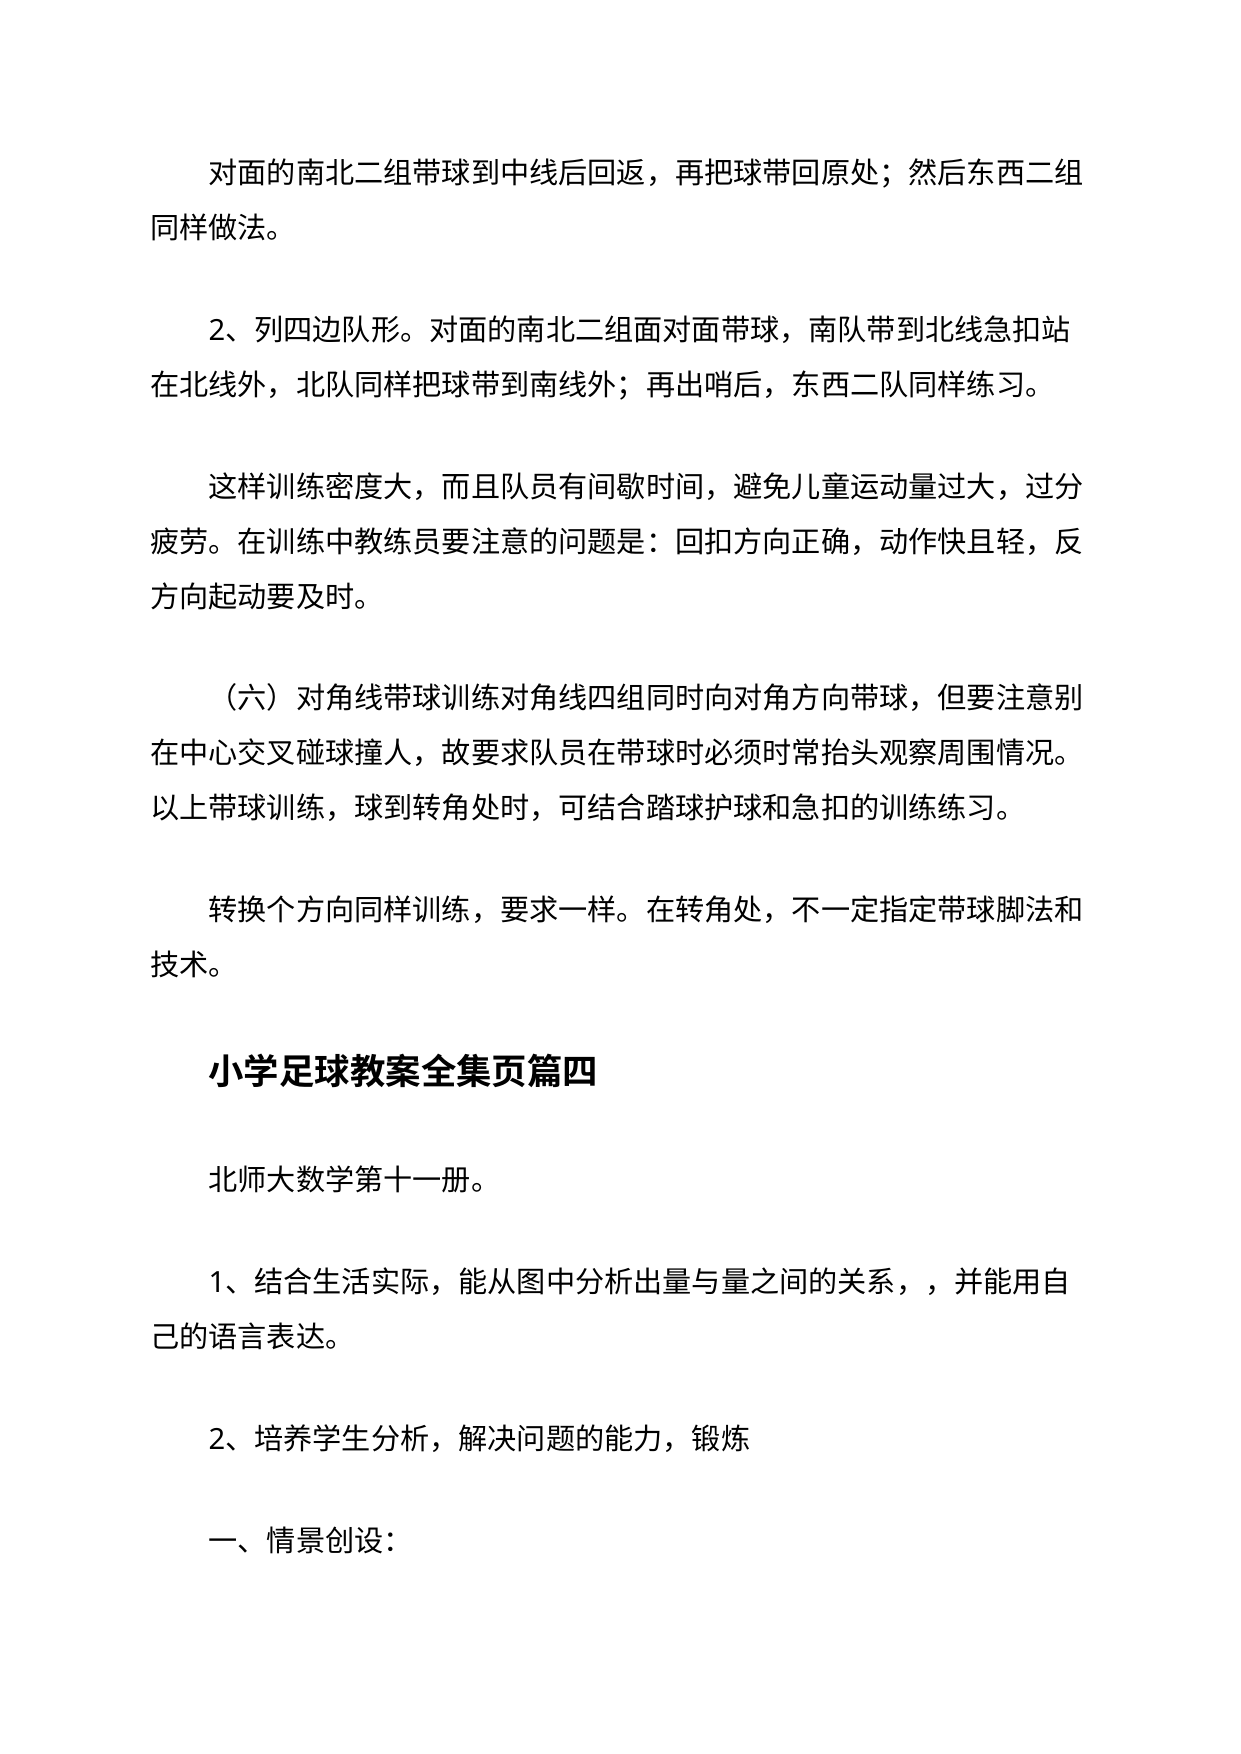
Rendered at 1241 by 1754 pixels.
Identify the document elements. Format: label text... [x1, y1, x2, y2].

text 一、情景创设： [150, 1517, 1090, 1559]
text （六）对角线带球训练对角线四组同时向对角方向带球，但要注意别在中心交叉碰球撞人，故要求队员在带球时必须时常抬头观察周围情况。以上带球训练，球到转角处时，可结合踏球护球和急扣的训练练习。 [150, 675, 1090, 827]
text 2、列四边队形。对面的南北二组面对面带球，南队带到北线急扣站在北线外，北队同样把球带到南线外；再出哨后，东西二队同样练习。 [150, 307, 1090, 404]
text 对面的南北二组带球到中线后回返，再把球带回原处；然后东西二组同样做法。 [150, 150, 1090, 247]
text 2、培养学生分析，解决问题的能力，锻炼 [150, 1415, 1090, 1458]
text 这样训练密度大，而且队员有间歇时间，避免儿童运动量过大，过分疲劳。在训练中教练员要注意的问题是：回扣方向正确，动作快且轻，反方向起动要及时。 [150, 463, 1090, 616]
text 小学足球教案全集页篇四 [150, 1043, 1090, 1094]
text 1、结合生活实际，能从图中分析出量与量之间的关系，，并能用自己的语言表达。 [150, 1258, 1090, 1356]
text 转换个方向同样训练，要求一样。在转角处，不一定指定带球脚法和技术。 [150, 887, 1090, 984]
text 北师大数学第十一册。 [150, 1157, 1090, 1199]
